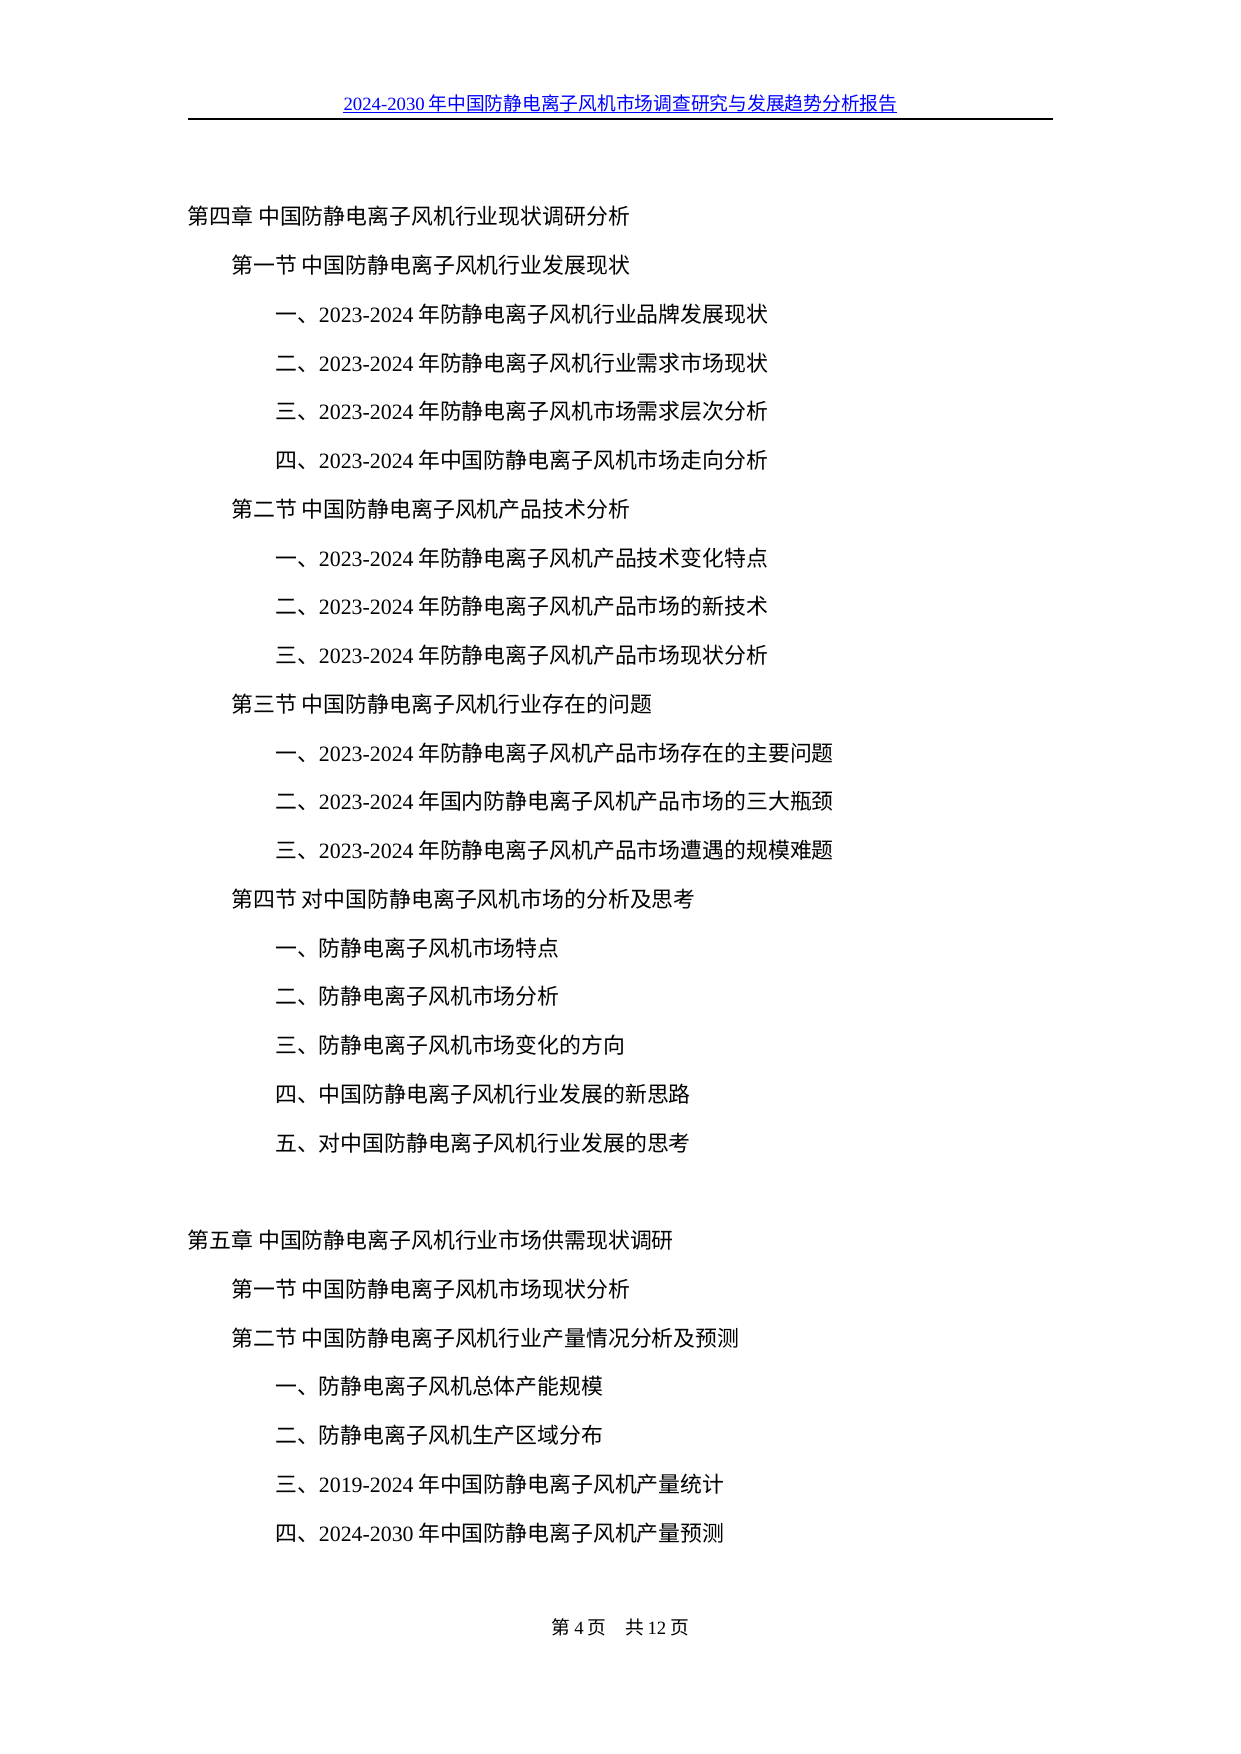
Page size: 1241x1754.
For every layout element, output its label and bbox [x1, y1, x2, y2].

text [187, 150, 1053, 1548]
